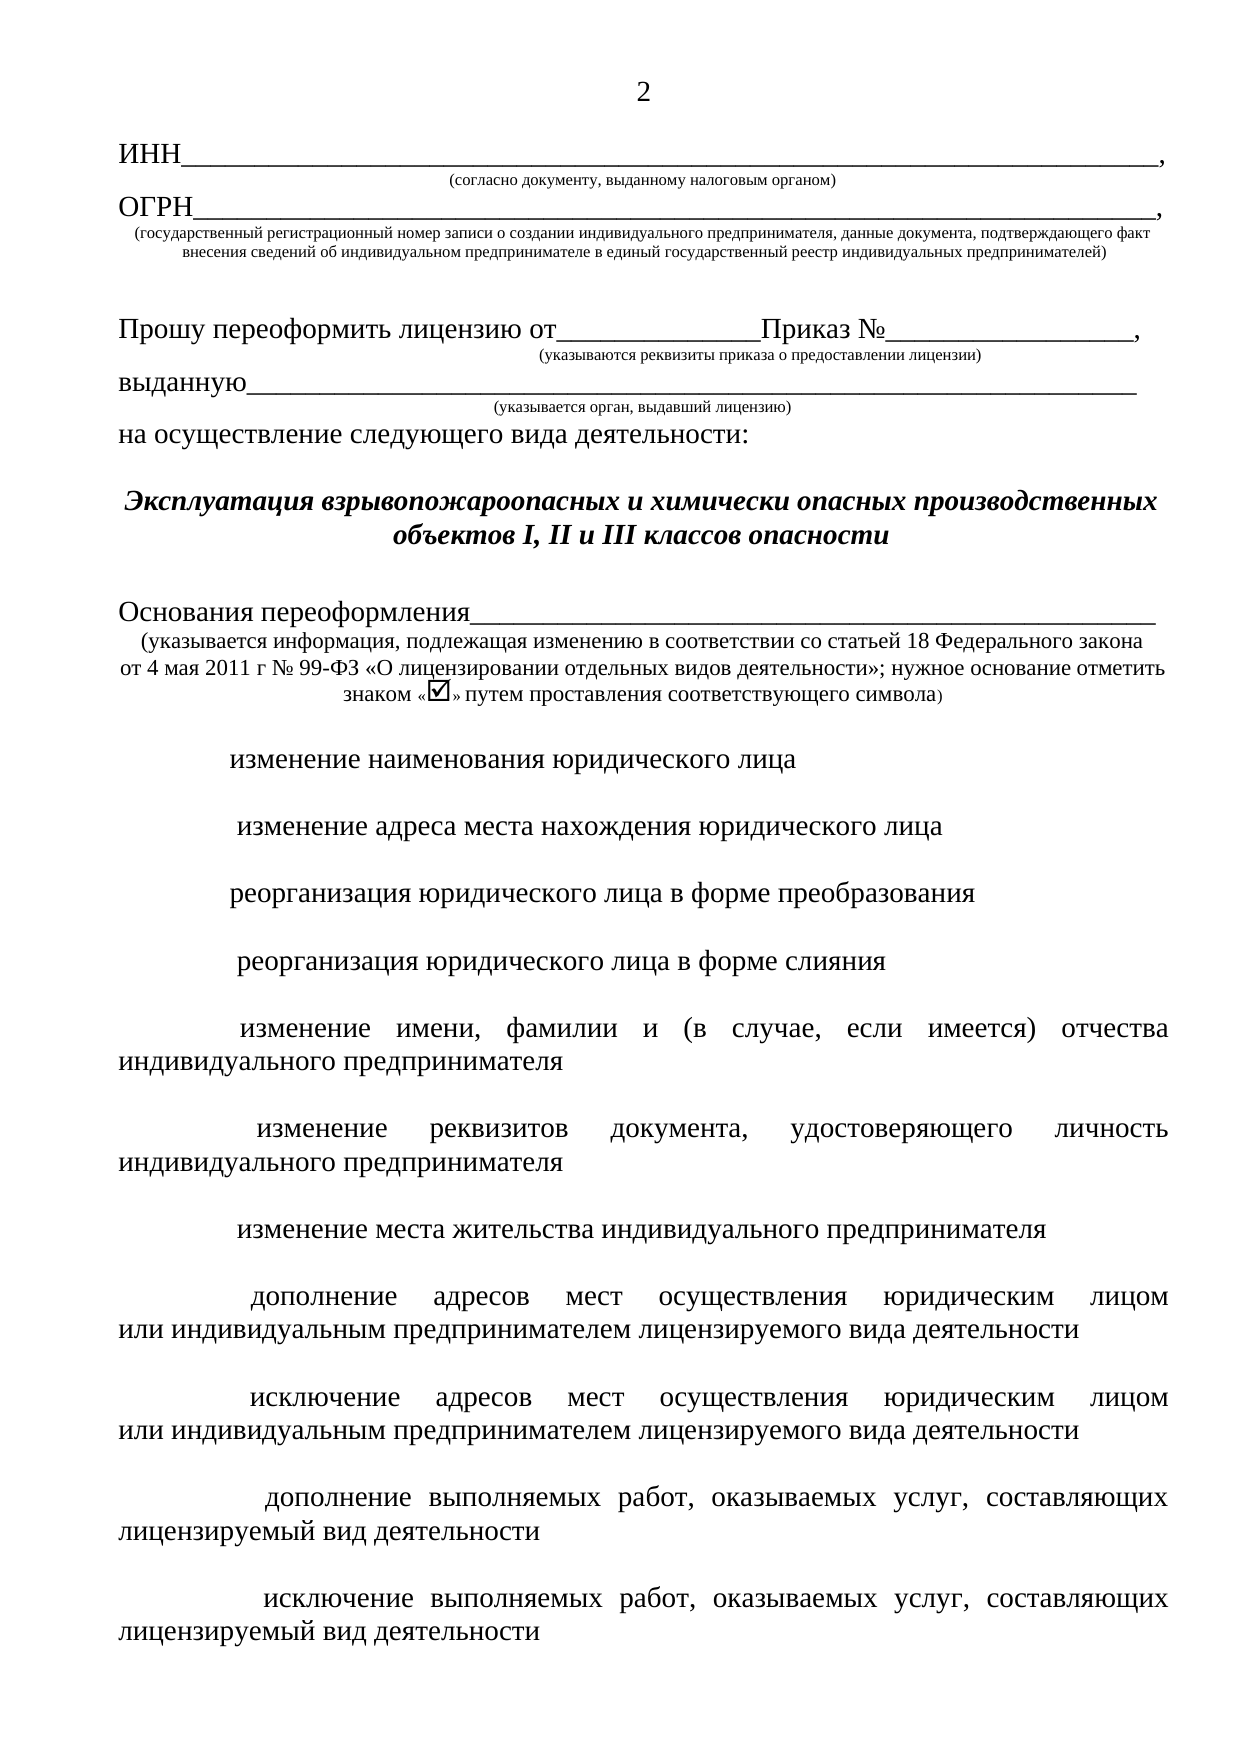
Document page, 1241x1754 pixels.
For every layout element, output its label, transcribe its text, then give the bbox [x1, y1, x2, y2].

text  изменение реквизитов документа, удостоверяющего личность индивидуального предпринимателя [118, 1110, 1169, 1177]
text  исключение адресов мест осуществления юридическим лицом или индивидуальным предпринимателем лицензируемого вида деятельности [118, 1379, 1169, 1446]
text Эксплуатация взрывопожароопасных и химически опасных производственных объектов I, II и III классов опасности [118, 483, 1167, 551]
text  реорганизация юридического лица в форме слияния [118, 943, 1169, 976]
text Прошу переоформить лицензию от______________Приказ №_________________, [118, 311, 1167, 344]
text (согласно документу, выданному налоговым органом) [118, 170, 1167, 189]
text ОГРН__________________________________________________________________, [118, 189, 1167, 222]
text  дополнение выполняемых работ, оказываемых услуг, составляющих лицензируемый вид деятельности [118, 1479, 1169, 1546]
text  изменение адреса места нахождения юридического лица [118, 808, 1169, 842]
text  реорганизация юридического лица в форме преобразования [118, 876, 1169, 909]
text  изменение наименования юридического лица [118, 741, 1169, 775]
text (указываются реквизиты приказа о предоставлении лицензии) [118, 344, 1167, 364]
text  дополнение адресов мест осуществления юридическим лицом или индивидуальным предпринимателем лицензируемого вида деятельности [118, 1278, 1169, 1345]
text на осуществление следующего вида деятельности: [118, 416, 1167, 450]
text (государственный регистрационный номер записи о создании индивидуального предпринимателя, данные документа, подтверждающего факт внесения сведений об индивидуальном предпринимателе в единый государственный реестр индивидуальных предпринимателей) [118, 222, 1167, 261]
text Основания переоформления_______________________________________________ [118, 594, 1167, 627]
text  изменение имени, фамилии и (в случае, если имеется) отчества индивидуального предпринимателя [118, 1010, 1169, 1077]
text (указывается орган, выдавший лицензию) [118, 397, 1167, 416]
text ИНН___________________________________________________________________, [118, 136, 1167, 170]
text выданную_____________________________________________________________ [118, 364, 1167, 397]
text  исключение выполняемых работ, оказываемых услуг, составляющих лицензируемый вид деятельности [118, 1580, 1169, 1647]
text (указывается информация, подлежащая изменению в соответствии со статьей 18 Федерального закона от 4 мая 2011 г № 99-ФЗ «О лицензировании отдельных видов деятельности»; нужное основание отметить знаком «» путем проставления соответствующего символа) [118, 627, 1167, 708]
text  изменение места жительства индивидуального предпринимателя [118, 1211, 1169, 1244]
